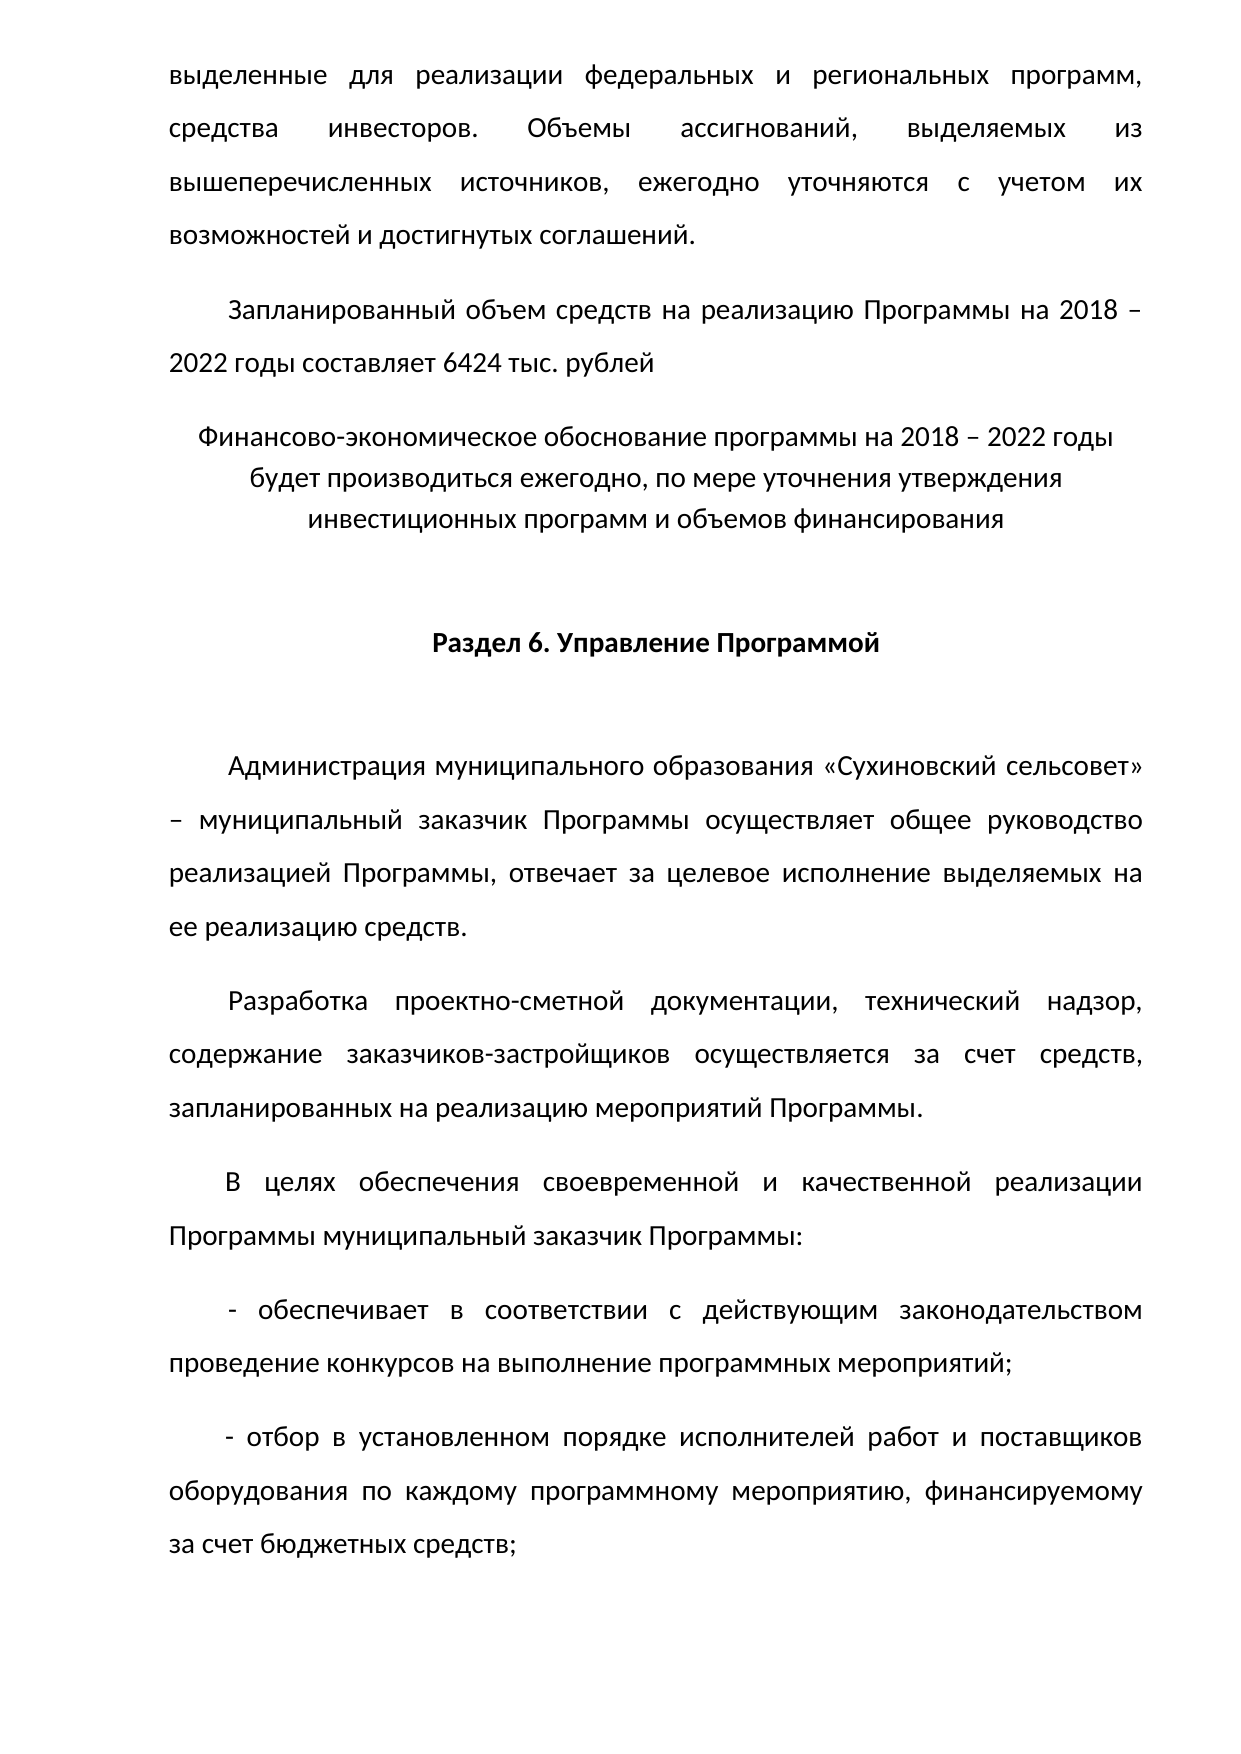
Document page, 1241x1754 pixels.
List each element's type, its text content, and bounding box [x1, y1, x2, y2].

text - отбор в установленном порядке исполнителей работ и поставщиков оборудования по каждому программному мероприятию, финансируемому за счет бюджетных средств; [169, 1418, 1144, 1561]
text Запланированный объем средств на реализацию Программы на 2018 – 2022 годы составляет 6424 тыс. рублей [169, 291, 1144, 380]
text Администрация муниципального образования «Сухиновский сельсовет» – муниципальный заказчик Программы осуществляет общее руководство реализацией Программы, отвечает за целевое исполнение выделяемых на ее реализацию средств. [169, 747, 1144, 943]
text В целях обеспечения своевременной и качественной реализации Программы муниципальный заказчик Программы: [169, 1163, 1144, 1252]
text Раздел 6. Управление Программой [169, 624, 1144, 659]
text Финансово-экономическое обоснование программы на 2018 – 2022 годы будет производиться ежегодно, по мере уточнения утверждения инвестиционных программ и объемов финансирования [169, 418, 1144, 536]
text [169, 56, 1144, 252]
text Разработка проектно-сметной документации, технический надзор, содержание заказчиков-застройщиков осуществляется за счет средств, запланированных на реализацию мероприятий Программы. [169, 982, 1144, 1124]
text - обеспечивает в соответствии с действующим законодательством проведение конкурсов на выполнение программных мероприятий; [169, 1291, 1144, 1380]
